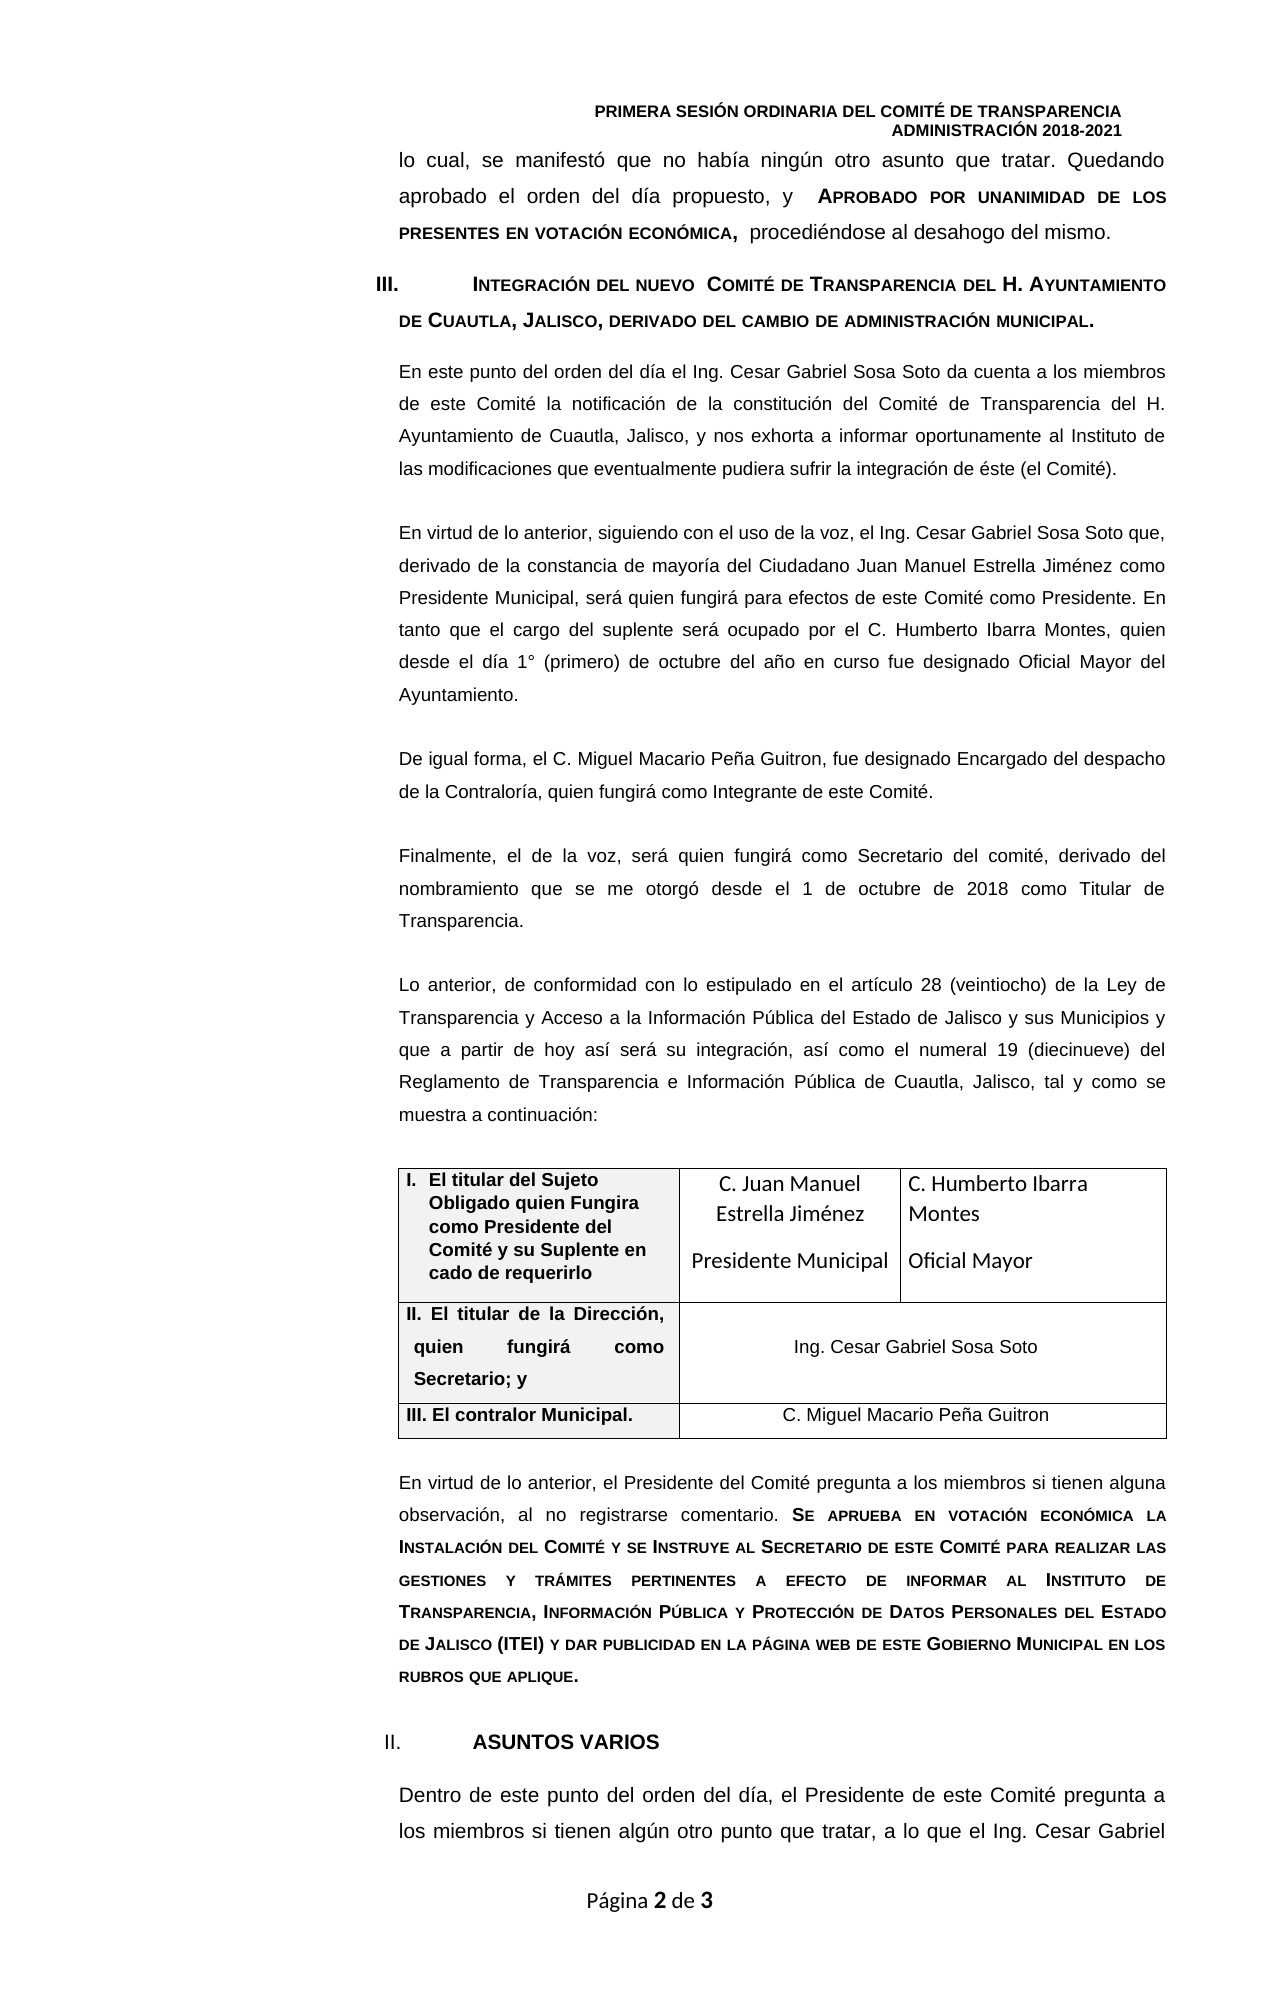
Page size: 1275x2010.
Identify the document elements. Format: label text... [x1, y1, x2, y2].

table_header C. Humberto Ibarra Montes Oficial Mayor [901, 1169, 1166, 1302]
table_cell III. El contralor Municipal. [399, 1404, 679, 1438]
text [399, 148, 1166, 243]
list ASUNTOS VARIOS [384, 1730, 1166, 1754]
list Finalmente, el de la voz, será quien fungirá como Secretario del comité, derivado del nombramiento que se me otorgó desde el 1 de octubre de 2018 como Titular de Transparencia. [399, 845, 1166, 931]
table_header El titular del Sujeto Obligado quien Fungira como Presidente del Comité y su Suplente en cado de requerirlo [399, 1169, 679, 1302]
table_cell II. El titular de la Dirección, quien fungirá como Secretario; y [399, 1303, 679, 1402]
list De igual forma, el C. Miguel Macario Peña Guitron, fue designado Encargado del despacho de la Contraloría, quien fungirá como Integrante de este Comité. [399, 748, 1166, 802]
list En virtud de lo anterior, siguiendo con el uso de la voz, el Ing. Cesar Gabriel Sosa Soto que, derivado de la constancia de mayoría del Ciudadano Juan Manuel Estrella Jiménez como Presidente Municipal, será quien fungirá para efectos de este Comité como Presidente. En tanto que el cargo del suplente será ocupado por el C. Humberto Ibarra Montes, quien desde el día 1° (primero) de octubre del año en curso fue designado Oficial Mayor del Ayuntamiento. [399, 522, 1166, 705]
table_cell C. Miguel Macario Peña Guitron [680, 1404, 1166, 1438]
list Lo anterior, de conformidad con lo estipulado en el artículo 28 (veintiocho) de la Ley de Transparencia y Acceso a la Información Pública del Estado de Jalisco y sus Municipios y que a partir de hoy así será su integración, así como el numeral 19 (diecinueve) del Reglamento de Transparencia e Información Pública de Cuautla, Jalisco, tal y como se muestra a continuación: [399, 974, 1166, 1125]
table_header C. Juan Manuel Estrella Jiménez Presidente Municipal [680, 1169, 900, 1302]
table_cell Ing. Cesar Gabriel Sosa Soto [680, 1303, 1166, 1402]
text En virtud de lo anterior, el Presidente del Comité pregunta a los miembros si tienen alguna observación, al no registrarse comentario. Se aprueba en votación económica la Instalación del Comité y se Instruye al Secretario de este Comité para realizar las gestiones y trámites pertinentes a efecto de informar al Instituto de Transparencia, Información Pública y Protección de Datos Personales del Estado de Jalisco (ITEI) y dar publicidad en la página web de este Gobierno Municipal en los rubros que aplique. [399, 1472, 1166, 1687]
text En este punto del orden del día el Ing. Cesar Gabriel Sosa Soto da cuenta a los miembros de este Comité la notificación de la constitución del Comité de Transparencia del H. Ayuntamiento de Cuautla, Jalisco, y nos exhorta a informar oportunamente al Instituto de las modificaciones que eventualmente pudiera sufrir la integración de éste (el Comité). [399, 361, 1166, 479]
list Integración del nuevo Comité de Transparencia del H. Ayuntamiento de Cuautla, Jalisco, derivado del cambio de administración municipal. [399, 272, 1166, 332]
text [399, 1782, 1166, 1842]
